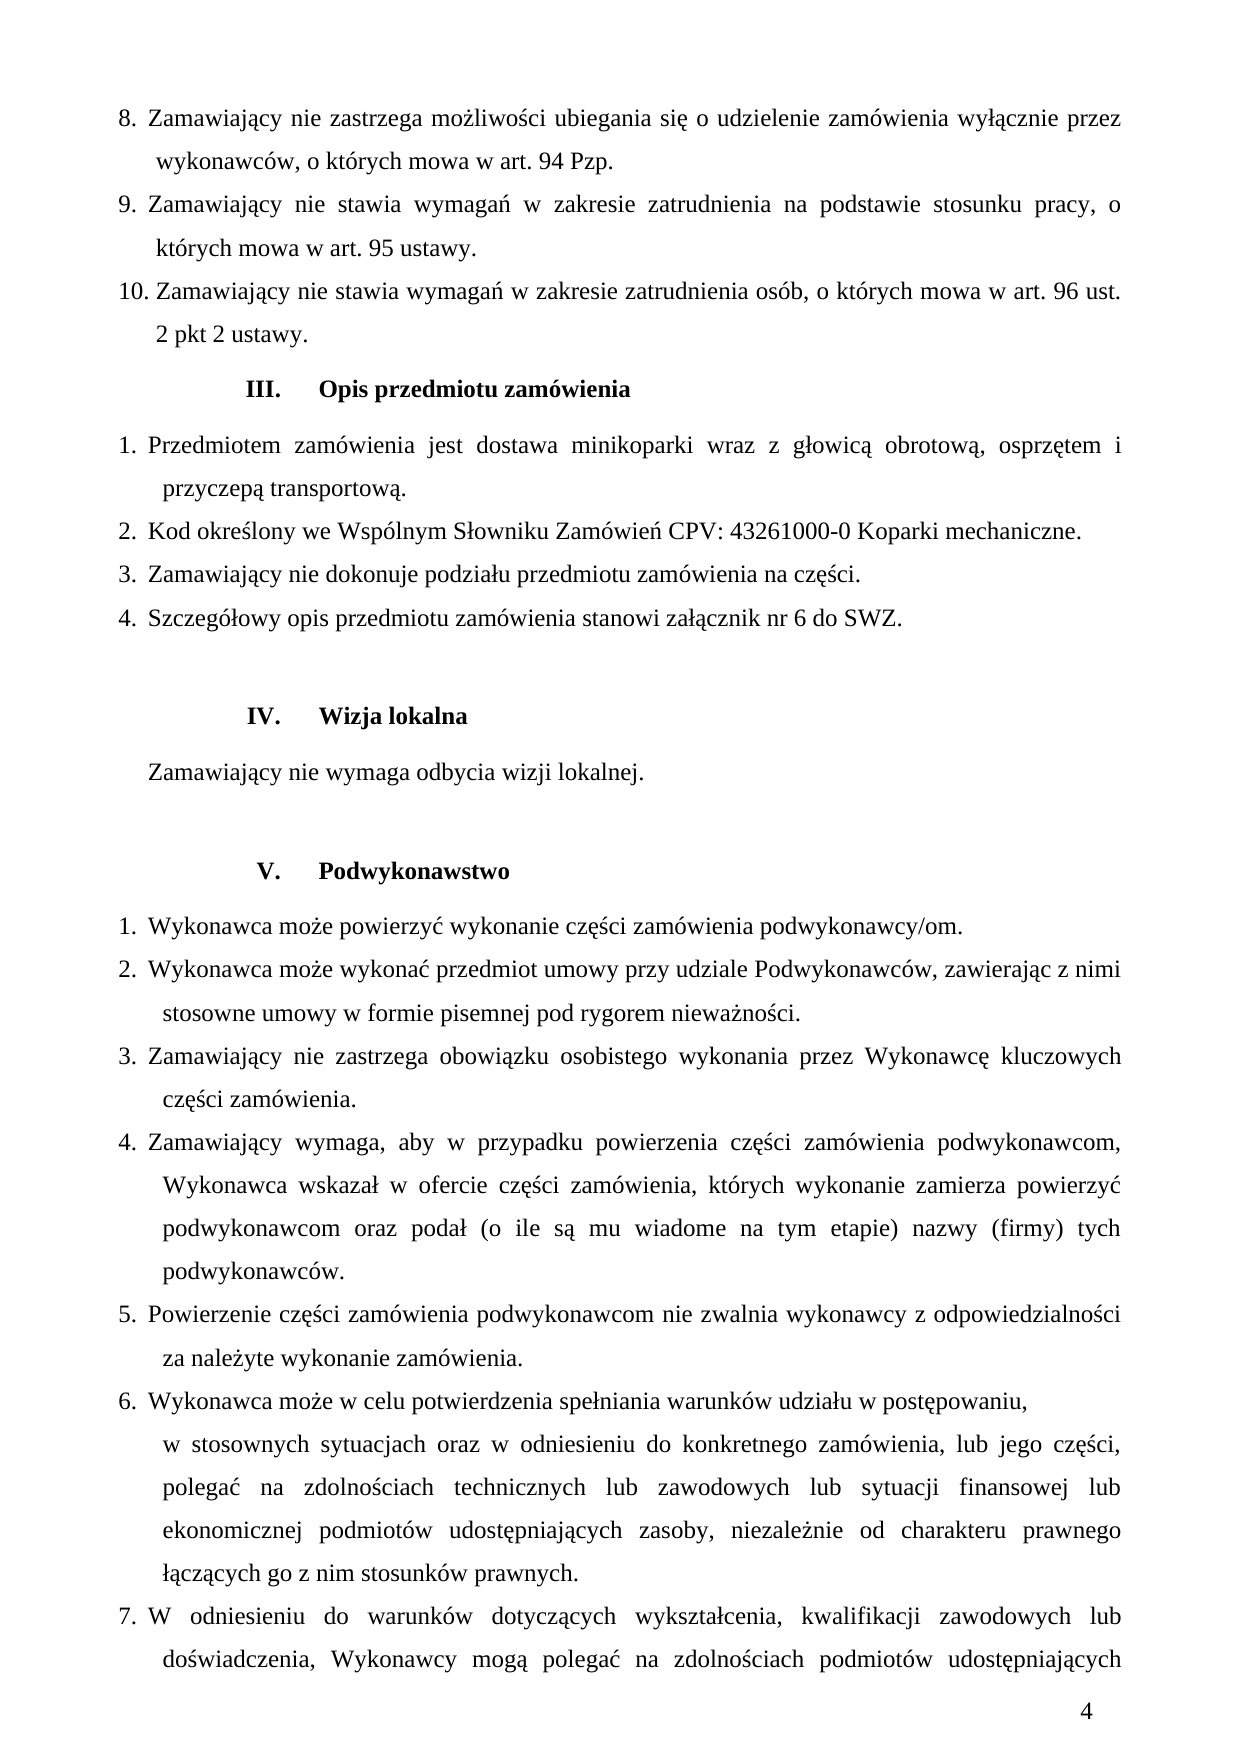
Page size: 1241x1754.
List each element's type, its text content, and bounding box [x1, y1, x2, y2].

list Wykonawca może wykonać przedmiot umowy przy udziale Podwykonawców, zawierając z nimi stosowne umowy w formie pisemnej pod rygorem nieważności. [118, 954, 1122, 1026]
subtitle Opis przedmiotu zamówienia [281, 374, 1092, 403]
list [118, 1601, 1122, 1673]
list Zamawiający nie zastrzega obowiązku osobistego wykonania przez Wykonawcę kluczowych części zamówienia. [118, 1041, 1122, 1113]
list Kod określony we Wspólnym Słowniku Zamówień CPV: 43261000-0 Koparki mechaniczne. [118, 516, 1122, 545]
list Zamawiający nie dokonuje podziału przedmiotu zamówienia na części. [118, 559, 1122, 588]
list Wykonawca może w celu potwierdzenia spełniania warunków udziału w postępowaniu, [118, 1386, 1122, 1414]
list Przedmiotem zamówienia jest dostawa minikoparki wraz z głowicą obrotową, osprzętem i przyczepą transportową. [118, 430, 1122, 502]
list Wykonawca może powierzyć wykonanie części zamówienia podwykonawcy/om. [118, 911, 1122, 940]
list w stosownych sytuacjach oraz w odniesieniu do konkretnego zamówienia, lub jego części, polegać na zdolnościach technicznych lub zawodowych lub sytuacji finansowej lub ekonomicznej podmiotów udostępniających zasoby, niezależnie od charakteru prawnego łączących go z nim stosunków prawnych. [162, 1429, 1122, 1587]
list Zamawiający nie zastrzega możliwości ubiegania się o udzielenie zamówienia wyłącznie przez wykonawców, o których mowa w art. 94 Pzp. [118, 103, 1122, 175]
list Szczegółowy opis przedmiotu zamówienia stanowi załącznik nr 6 do SWZ. [118, 603, 1122, 631]
list Zamawiający nie stawia wymagań w zakresie zatrudnienia osób, o których mowa w art. 96 ust. 2 pkt 2 ustawy. [118, 276, 1122, 348]
subtitle Wizja lokalna [281, 701, 1092, 730]
list Zamawiający wymaga, aby w przypadku powierzenia części zamówienia podwykonawcom, Wykonawca wskazał w ofercie części zamówienia, których wykonanie zamierza powierzyć podwykonawcom oraz podał (o ile są mu wiadome na tym etapie) nazwy (firmy) tych podwykonawców. [118, 1127, 1122, 1285]
text Zamawiający nie wymaga odbycia wizji lokalnej. [148, 757, 1092, 786]
subtitle Podwykonawstwo [281, 856, 1092, 884]
list Powierzenie części zamówienia podwykonawcom nie zwalnia wykonawcy z odpowiedzialności za należyte wykonanie zamówienia. [118, 1299, 1122, 1371]
list Zamawiający nie stawia wymagań w zakresie zatrudnienia na podstawie stosunku pracy, o których mowa w art. 95 ustawy. [118, 189, 1122, 261]
